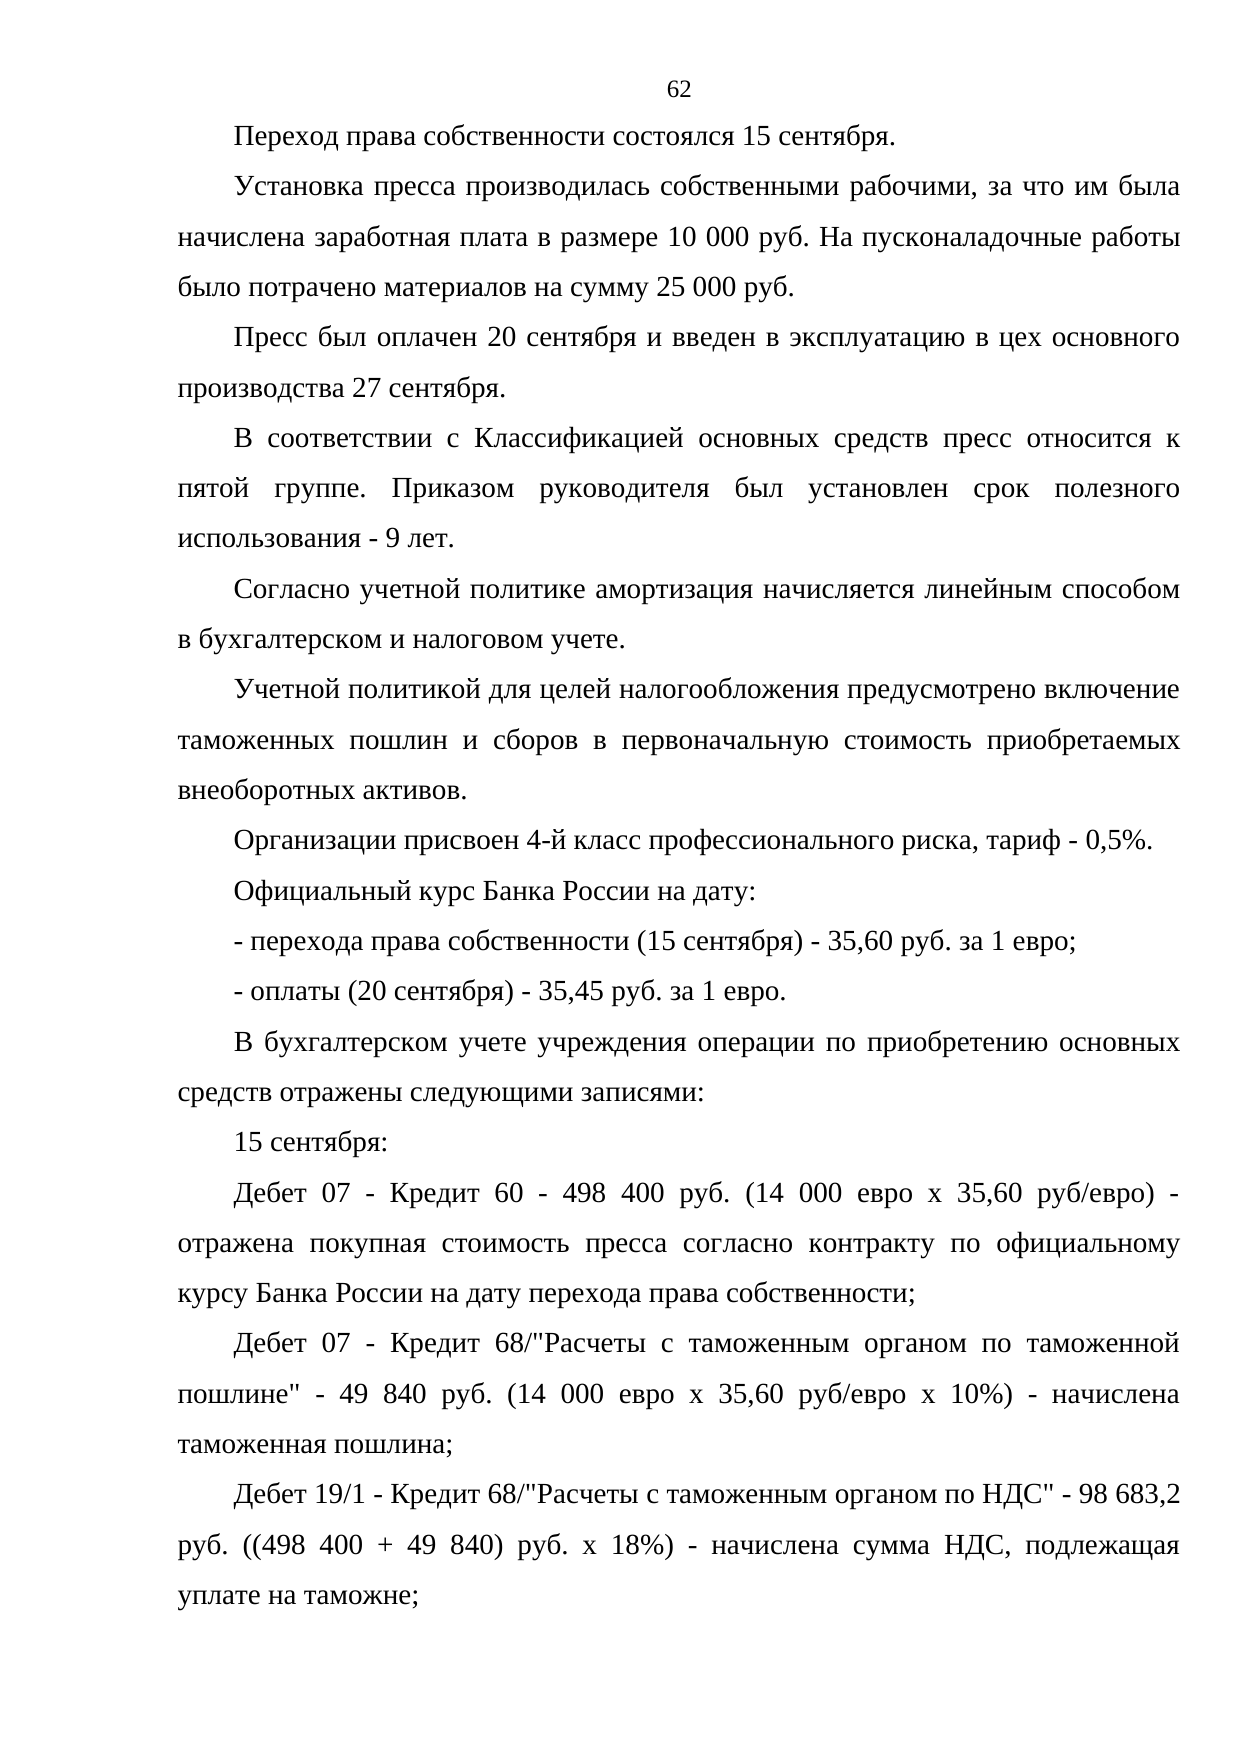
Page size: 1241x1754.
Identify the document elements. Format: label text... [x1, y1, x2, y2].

text В соответствии с Классификацией основных средств пресс относится к пятой группе. Приказом руководителя был установлен срок полезного использования - 9 лет. [177, 420, 1181, 554]
text Дебет 07 - Кредит 68/"Расчеты с таможенным органом по таможенной пошлине" - 49 840 руб. (14 000 евро x 35,60 руб/евро x 10%) - начислена таможенная пошлина; [177, 1326, 1181, 1460]
text Пресс был оплачен 20 сентября и введен в эксплуатацию в цех основного производства 27 сентября. [177, 319, 1181, 403]
text - перехода права собственности (15 сентября) - 35,60 руб. за 1 евро; [177, 923, 1181, 957]
text Согласно учетной политике амортизация начисляется линейным способом в бухгалтерском и налоговом учете. [177, 571, 1181, 655]
text 15 сентября: [177, 1124, 1181, 1158]
text Установка пресса производилась собственными рабочими, за что им была начислена заработная плата в размере 10 000 руб. На пусконаладочные работы было потрачено материалов на сумму 25 000 руб. [177, 168, 1181, 303]
text Дебет 19/1 - Кредит 68/"Расчеты с таможенным органом по НДС" - 98 683,2 руб. ((498 400 + 49 840) руб. x 18%) - начислена сумма НДС, подлежащая уплате на таможне; [177, 1477, 1181, 1611]
text Организации присвоен 4-й класс профессионального риска, тариф - 0,5%. [177, 822, 1181, 856]
text Дебет 07 - Кредит 60 - 498 400 руб. (14 000 евро x 35,60 руб/евро) - отражена покупная стоимость пресса согласно контракту по официальному курсу Банка России на дату перехода права собственности; [177, 1175, 1181, 1309]
text - оплаты (20 сентября) - 35,45 руб. за 1 евро. [177, 973, 1181, 1007]
text В бухгалтерском учете учреждения операции по приобретению основных средств отражены следующими записями: [177, 1024, 1181, 1108]
text Учетной политикой для целей налогообложения предусмотрено включение таможенных пошлин и сборов в первоначальную стоимость приобретаемых внеоборотных активов. [177, 672, 1181, 806]
text Официальный курс Банка России на дату: [177, 873, 1181, 906]
text Переход права собственности состоялся 15 сентября. [177, 118, 1181, 152]
